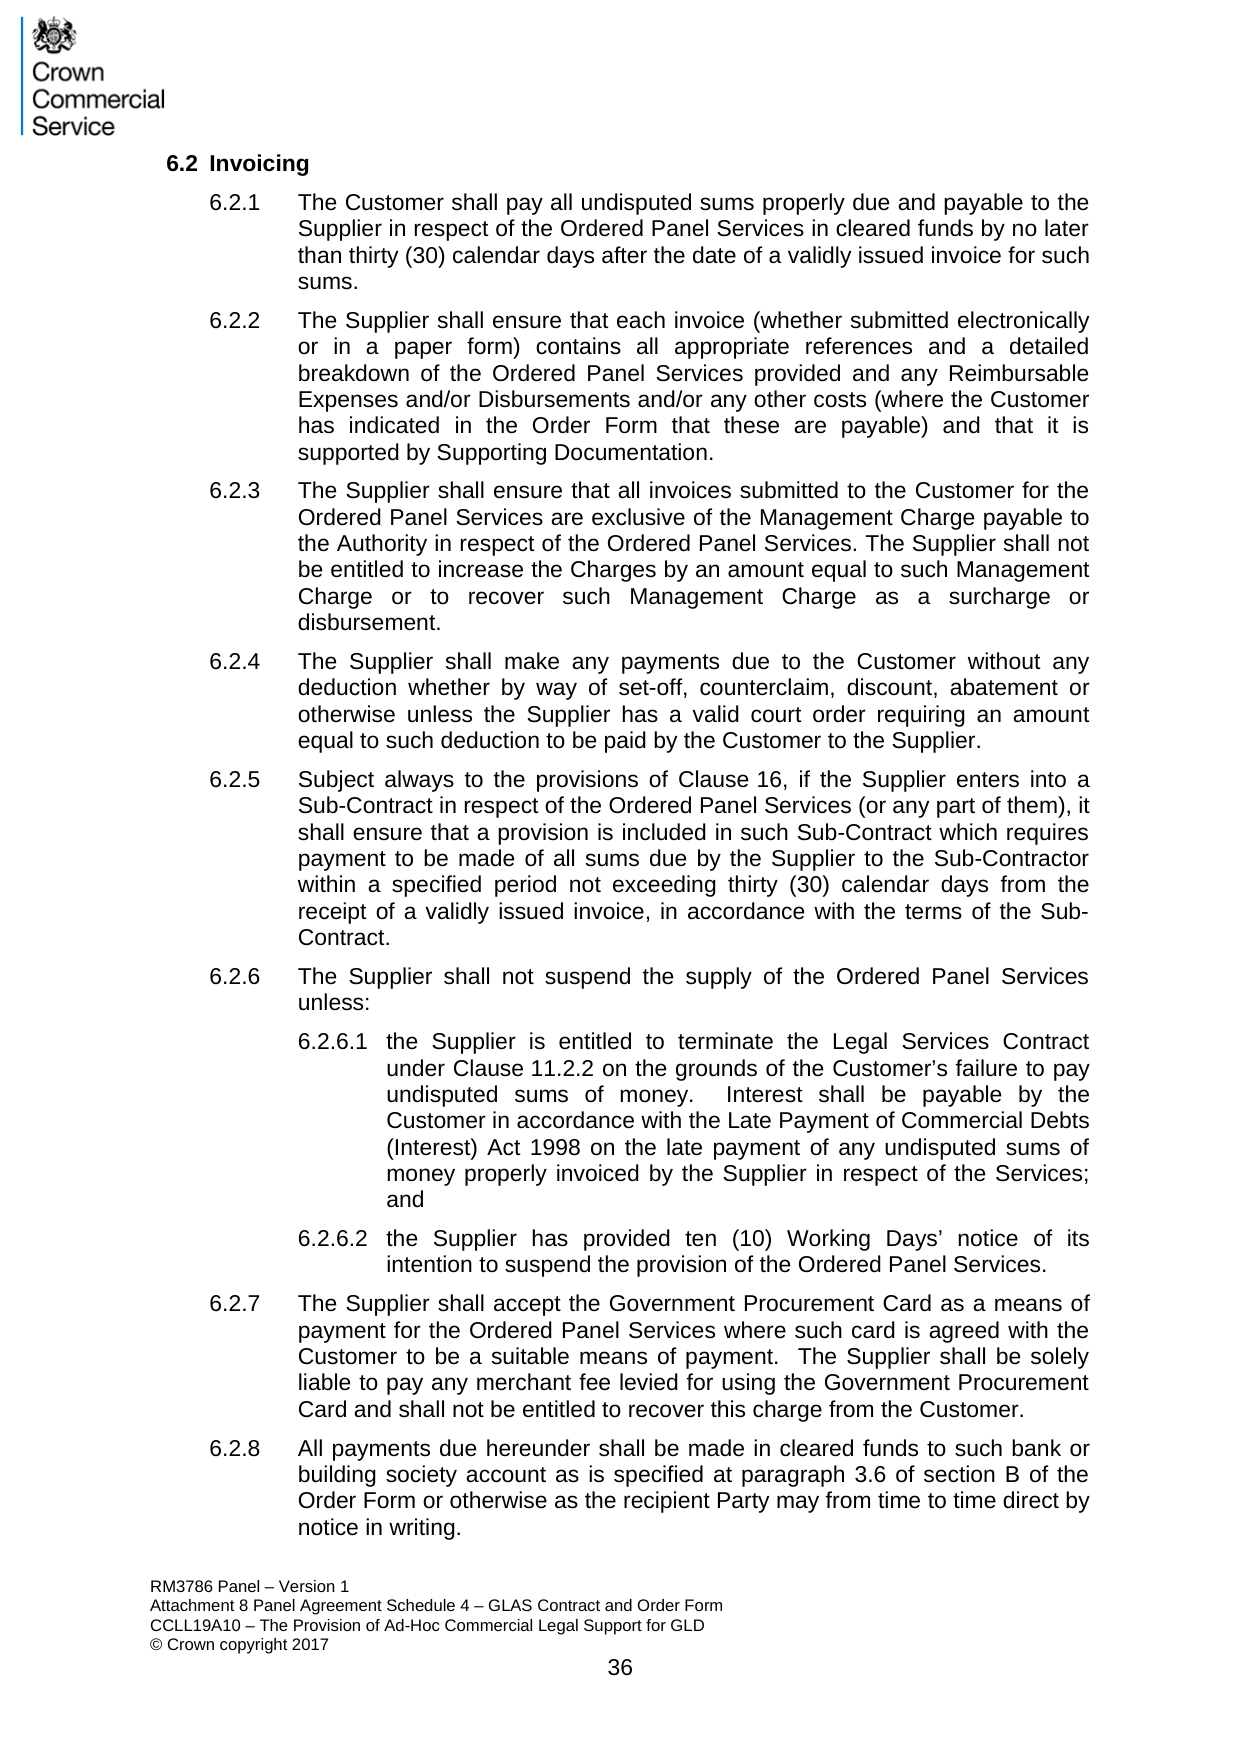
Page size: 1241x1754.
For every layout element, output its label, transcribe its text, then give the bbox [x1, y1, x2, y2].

subtitle The Supplier shall not suspend the supply of the Ordered Panel Services unless: [209, 963, 1090, 1016]
subtitle The Supplier shall make any payments due to the Customer without any deduction whether by way of set-off, counterclaim, discount, abatement or otherwise unless the Supplier has a valid court order requiring an amount equal to such deduction to be paid by the Customer to the Supplier. [209, 648, 1090, 753]
subtitle All payments due hereunder shall be made in cleared funds to such bank or building society account as is specified at paragraph 3.6 of section B of the Order Form or otherwise as the recipient Party may from time to time direct by notice in writing. [209, 1434, 1090, 1540]
subtitle The Supplier shall accept the Government Procurement Card as a means of payment for the Ordered Panel Services where such card is agreed with the Customer to be a suitable means of payment. The Supplier shall be solely liable to pay any merchant fee levied for using the Government Procurement Card and shall not be entitled to recover this charge from the Customer. [209, 1290, 1090, 1422]
subtitle the Supplier is entitled to terminate the Legal Services Contract under Clause 11.2.2 on the grounds of the Customer’s failure to pay undisputed sums of money. Interest shall be payable by the Customer in accordance with the Late Payment of Commercial Debts (Interest) Act 1998 on the late payment of any undisputed sums of money properly invoiced by the Supplier in respect of the Services; and [298, 1028, 1090, 1213]
subtitle Invoicing [166, 150, 1090, 176]
subtitle The Customer shall pay all undisputed sums properly due and payable to the Supplier in respect of the Ordered Panel Services in cleared funds by no later than thirty (30) calendar days after the date of a validly issued invoice for such sums. [209, 189, 1090, 294]
subtitle Subject always to the provisions of Clause 16, if the Supplier enters into a Sub-Contract in respect of the Ordered Panel Services (or any part of them), it shall ensure that a provision is included in such Sub-Contract which requires payment to be made of all sums due by the Supplier to the Sub-Contractor within a specified period not exceeding thirty (30) calendar days from the receipt of a validly issued invoice, in accordance with the terms of the Sub-Contract. [209, 766, 1090, 950]
subtitle The Supplier shall ensure that all invoices submitted to the Customer for the Ordered Panel Services are exclusive of the Management Charge payable to the Authority in respect of the Ordered Panel Services. The Supplier shall not be entitled to increase the Charges by an amount equal to such Management Charge or to recover such Management Charge as a surcharge or disbursement. [209, 477, 1090, 636]
subtitle The Supplier shall ensure that each invoice (whether submitted electronically or in a paper form) contains all appropriate references and a detailed breakdown of the Ordered Panel Services provided and any Reimbursable Expenses and/or Disbursements and/or any other costs (where the Customer has indicated in the Order Form that these are payable) and that it is supported by Supporting Documentation. [209, 307, 1090, 465]
subtitle the Supplier has provided ten (10) Working Days’ notice of its intention to suspend the provision of the Ordered Panel Services. [298, 1225, 1090, 1278]
picture [20, 16, 165, 136]
